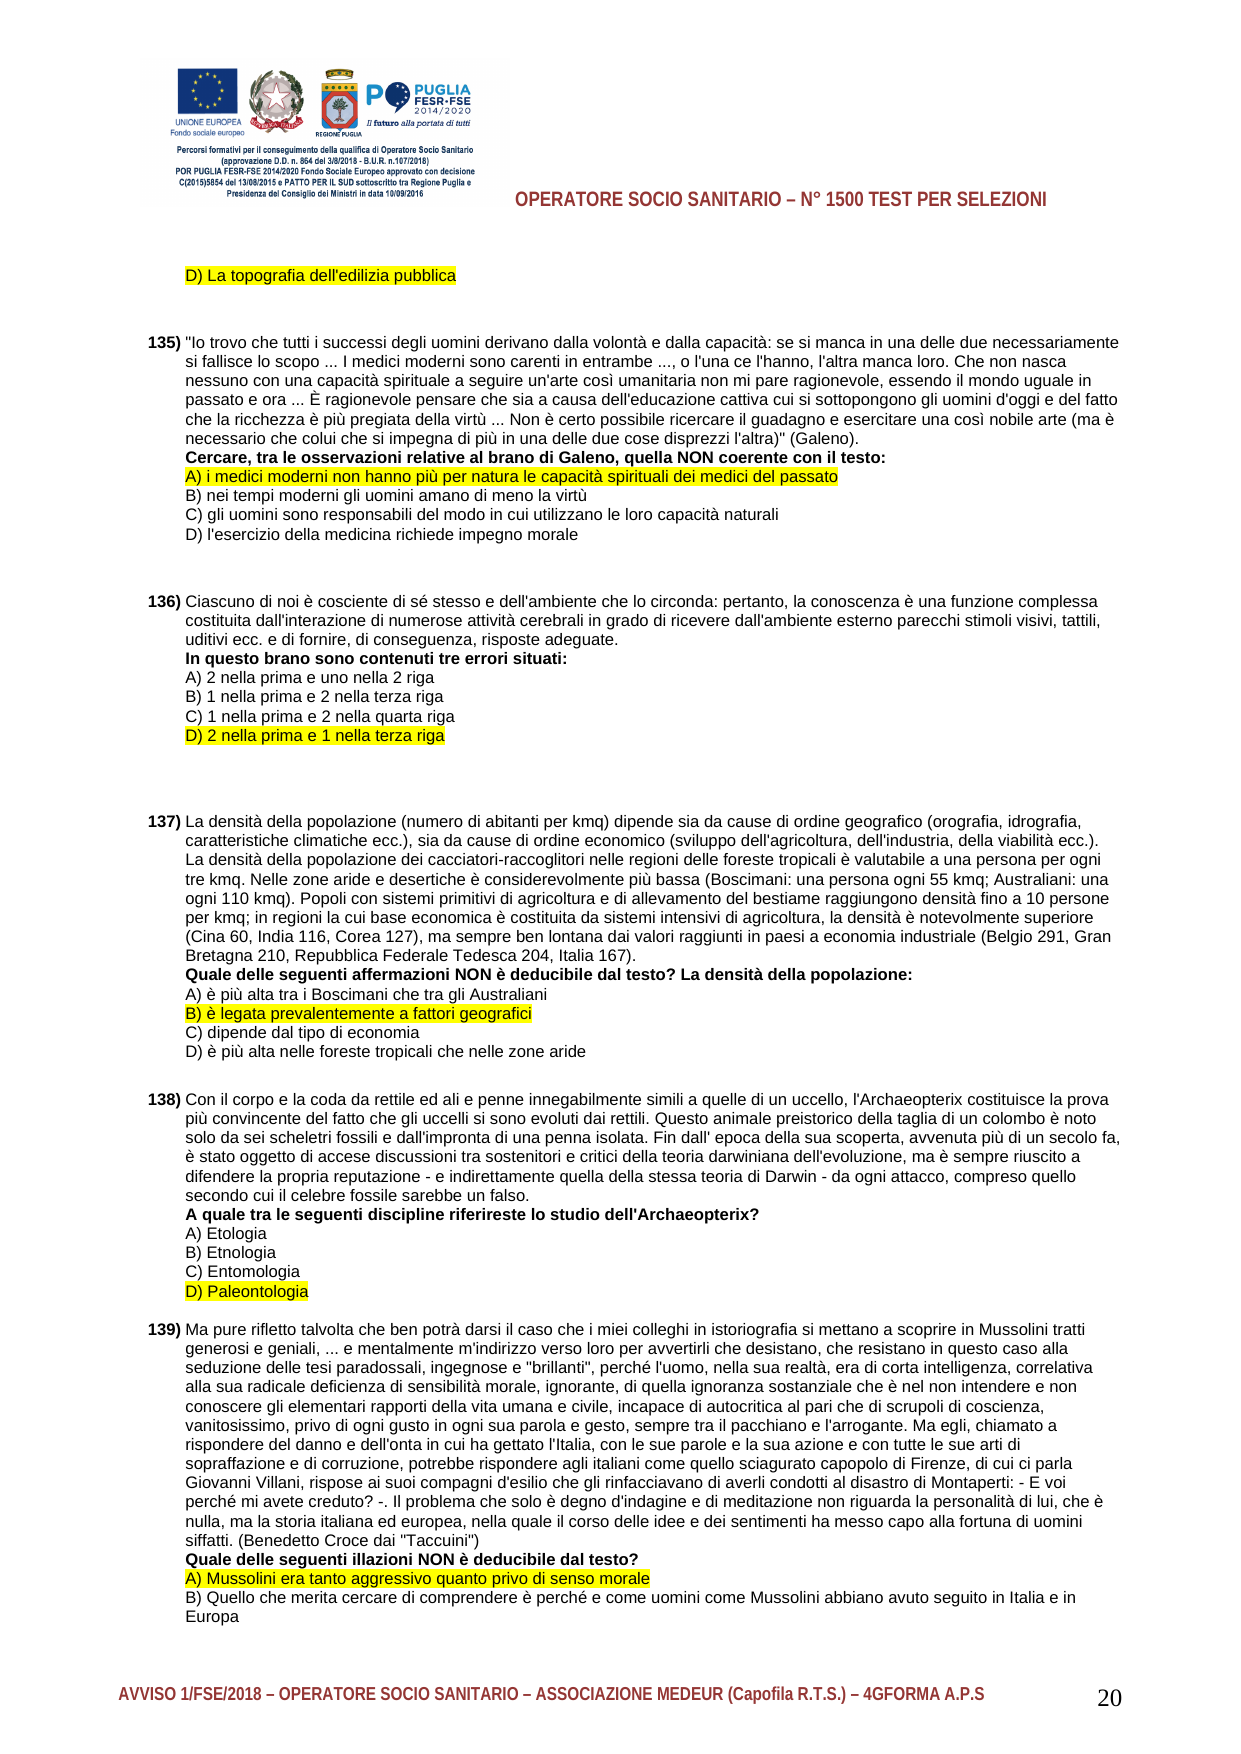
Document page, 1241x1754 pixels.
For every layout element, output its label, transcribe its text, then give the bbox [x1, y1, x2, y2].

list Con il corpo e la coda da rettile ed ali e penne innegabilmente simili a quelle di un uccello, l'Archaeopterix costituisce la prova più convincente del fatto che gli uccelli si sono evoluti dai rettili. Questo animale preistorico della taglia di un colombo è noto solo da sei scheletri fossili e dall'impronta di una penna isolata. Fin dall' epoca della sua scoperta, avvenuta più di un secolo fa, è stato oggetto di accese discussioni tra sostenitori e critici della teoria darwiniana dell'evoluzione, ma è sempre riuscito a difendere la propria reputazione - e indirettamente quella della stessa teoria di Darwin - da ogni attacco, compreso quello secondo cui il celebre fossile sarebbe un falso. A quale tra le seguenti discipline riferireste lo studio dell'Archaeopterix? A) Etologia B) Etnologia C) Entomologia D) Paleontologia [148, 1090, 1122, 1301]
list "Io trovo che tutti i successi degli uomini derivano dalla volontà e dalla capacità: se si manca in una delle due necessariamente si fallisce lo scopo ... I medici moderni sono carenti in entrambe ..., o l'una ce l'hanno, l'altra manca loro. Che non nasca nessuno con una capacità spirituale a seguire un'arte così umanitaria non mi pare ragionevole, essendo il mondo uguale in passato e ora ... È ragionevole pensare che sia a causa dell'educazione cattiva cui si sottopongono gli uomini d'oggi e del fatto che la ricchezza è più pregiata della virtù ... Non è certo possibile ricercare il guadagno e esercitare una così nobile arte (ma è necessario che colui che si impegna di più in una delle due cose disprezzi l'altra)" (Galeno). Cercare, tra le osservazioni relative al brano di Galeno, quella NON coerente con il testo: A) i medici moderni non hanno più per natura le capacità spirituali dei medici del passato B) nei tempi moderni gli uomini amano di meno la virtù C) gli uomini sono responsabili del modo in cui utilizzano le loro capacità naturali D) l'esercizio della medicina richiede impegno morale [148, 333, 1122, 572]
list Ciascuno di noi è cosciente di sé stesso e dell'ambiente che lo circonda: pertanto, la conoscenza è una funzione complessa costituita dall'interazione di numerose attività cerebrali in grado di ricevere dall'ambiente esterno parecchi stimoli visivi, tattili, uditivi ecc. e di fornire, di conseguenza, risposte adeguate. In questo brano sono contenuti tre errori situati: A) 2 nella prima e uno nella 2 riga B) 1 nella prima e 2 nella terza riga C) 1 nella prima e 2 nella quarta riga D) 2 nella prima e 1 nella terza riga [148, 591, 1122, 773]
list La densità della popolazione (numero di abitanti per kmq) dipende sia da cause di ordine geografico (orografia, idrografia, caratteristiche climatiche ecc.), sia da cause di ordine economico (sviluppo dell'agricoltura, dell'industria, della viabilità ecc.). La densità della popolazione dei cacciatori-raccoglitori nelle regioni delle foreste tropicali è valutabile a una persona per ogni tre kmq. Nelle zone aride e desertiche è considerevolmente più bassa (Boscimani: una persona ogni 55 kmq; Australiani: una ogni 110 kmq). Popoli con sistemi primitivi di agricoltura e di allevamento del bestiame raggiungono densità fino a 10 persone per kmq; in regioni la cui base economica è costituita da sistemi intensivi di agricoltura, la densità è notevolmente superiore (Cina 60, India 116, Corea 127), ma sempre ben lontana dai valori raggiunti in paesi a economia industriale (Belgio 291, Gran Bretagna 210, Repubblica Federale Tedesca 204, Italia 167). Quale delle seguenti affermazioni NON è deducibile dal testo? La densità della popolazione: A) è più alta tra i Boscimani che tra gli Australiani B) è legata prevalentemente a fattori geografici C) dipende dal tipo di economia D) è più alta nelle foreste tropicali che nelle zone aride [148, 812, 1122, 1090]
picture [140, 58, 510, 207]
